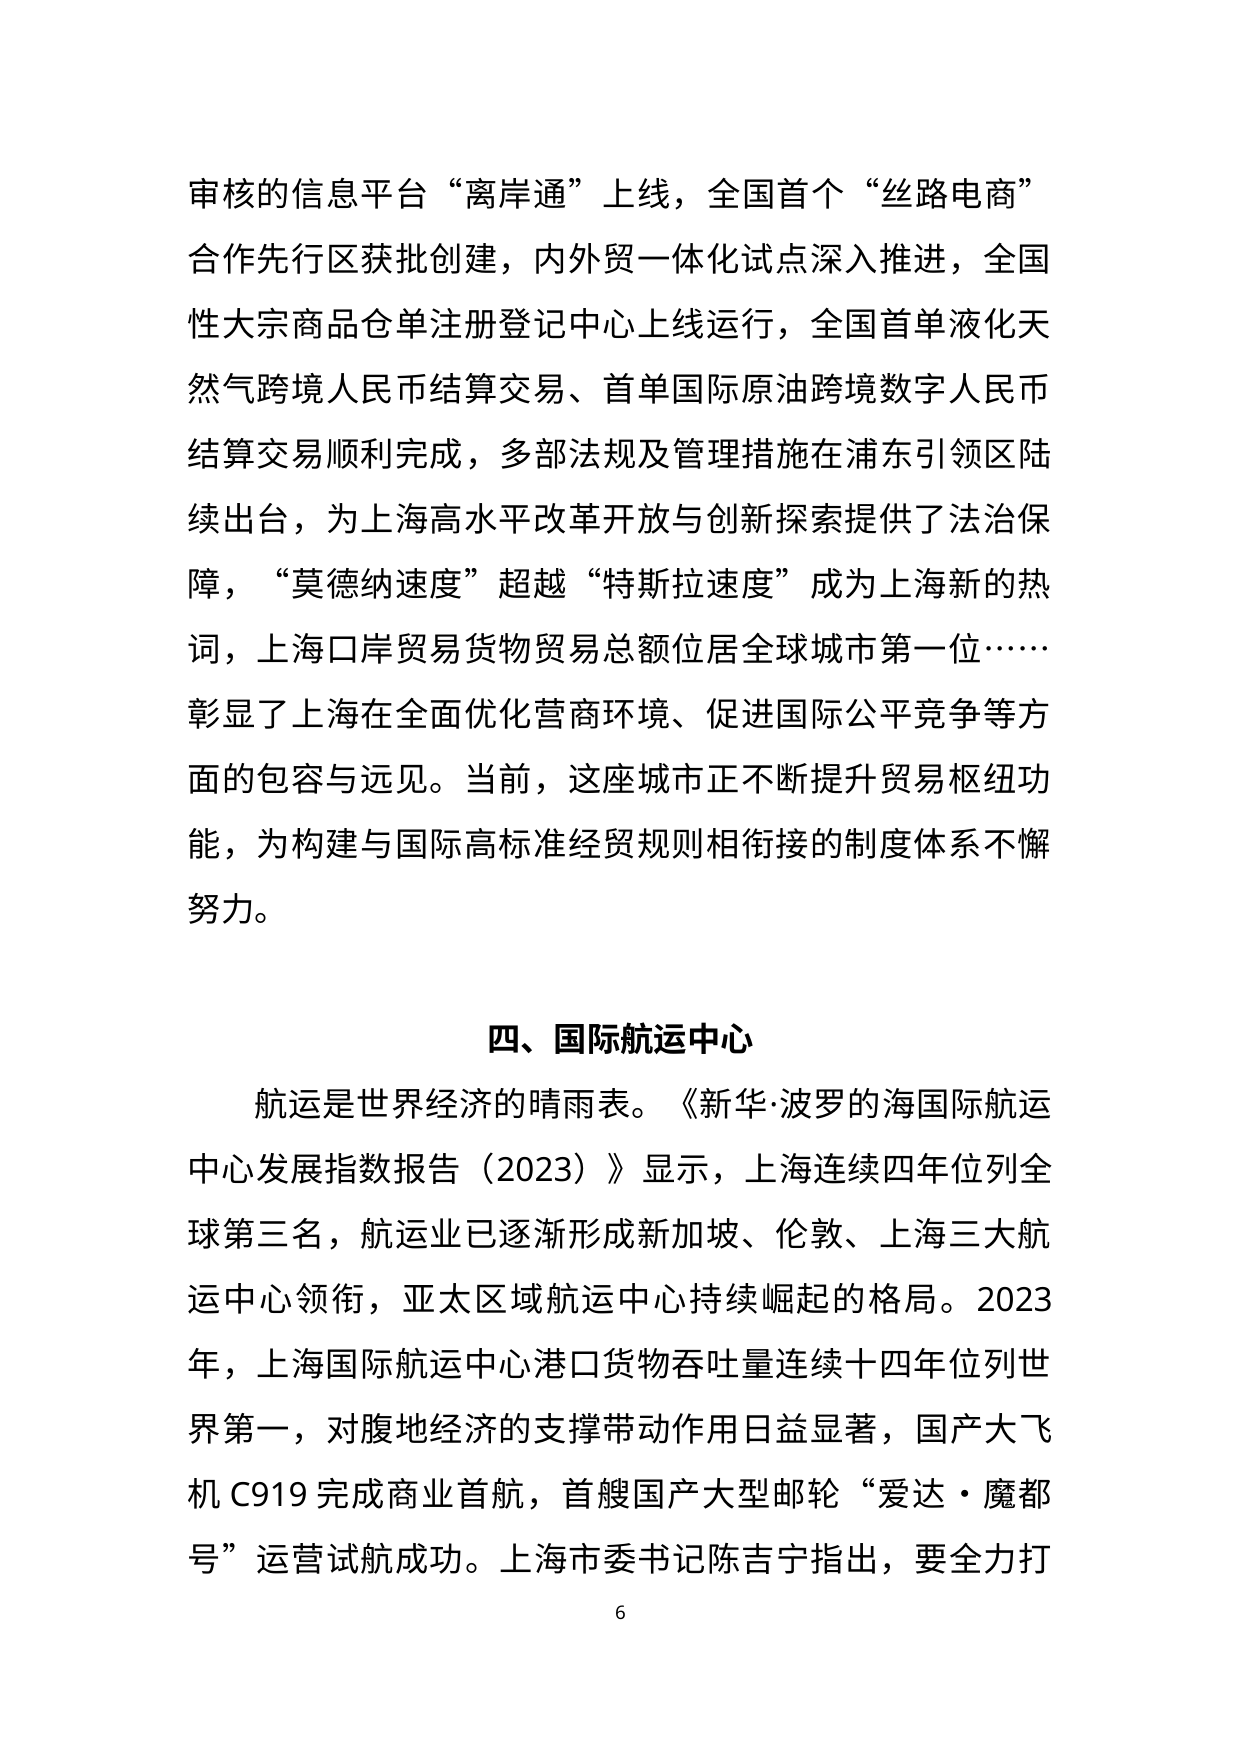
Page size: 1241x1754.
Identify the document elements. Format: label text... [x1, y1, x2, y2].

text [187, 160, 1053, 940]
subtitle 四、国际航运中心 [187, 1005, 1053, 1070]
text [187, 1070, 1053, 1590]
